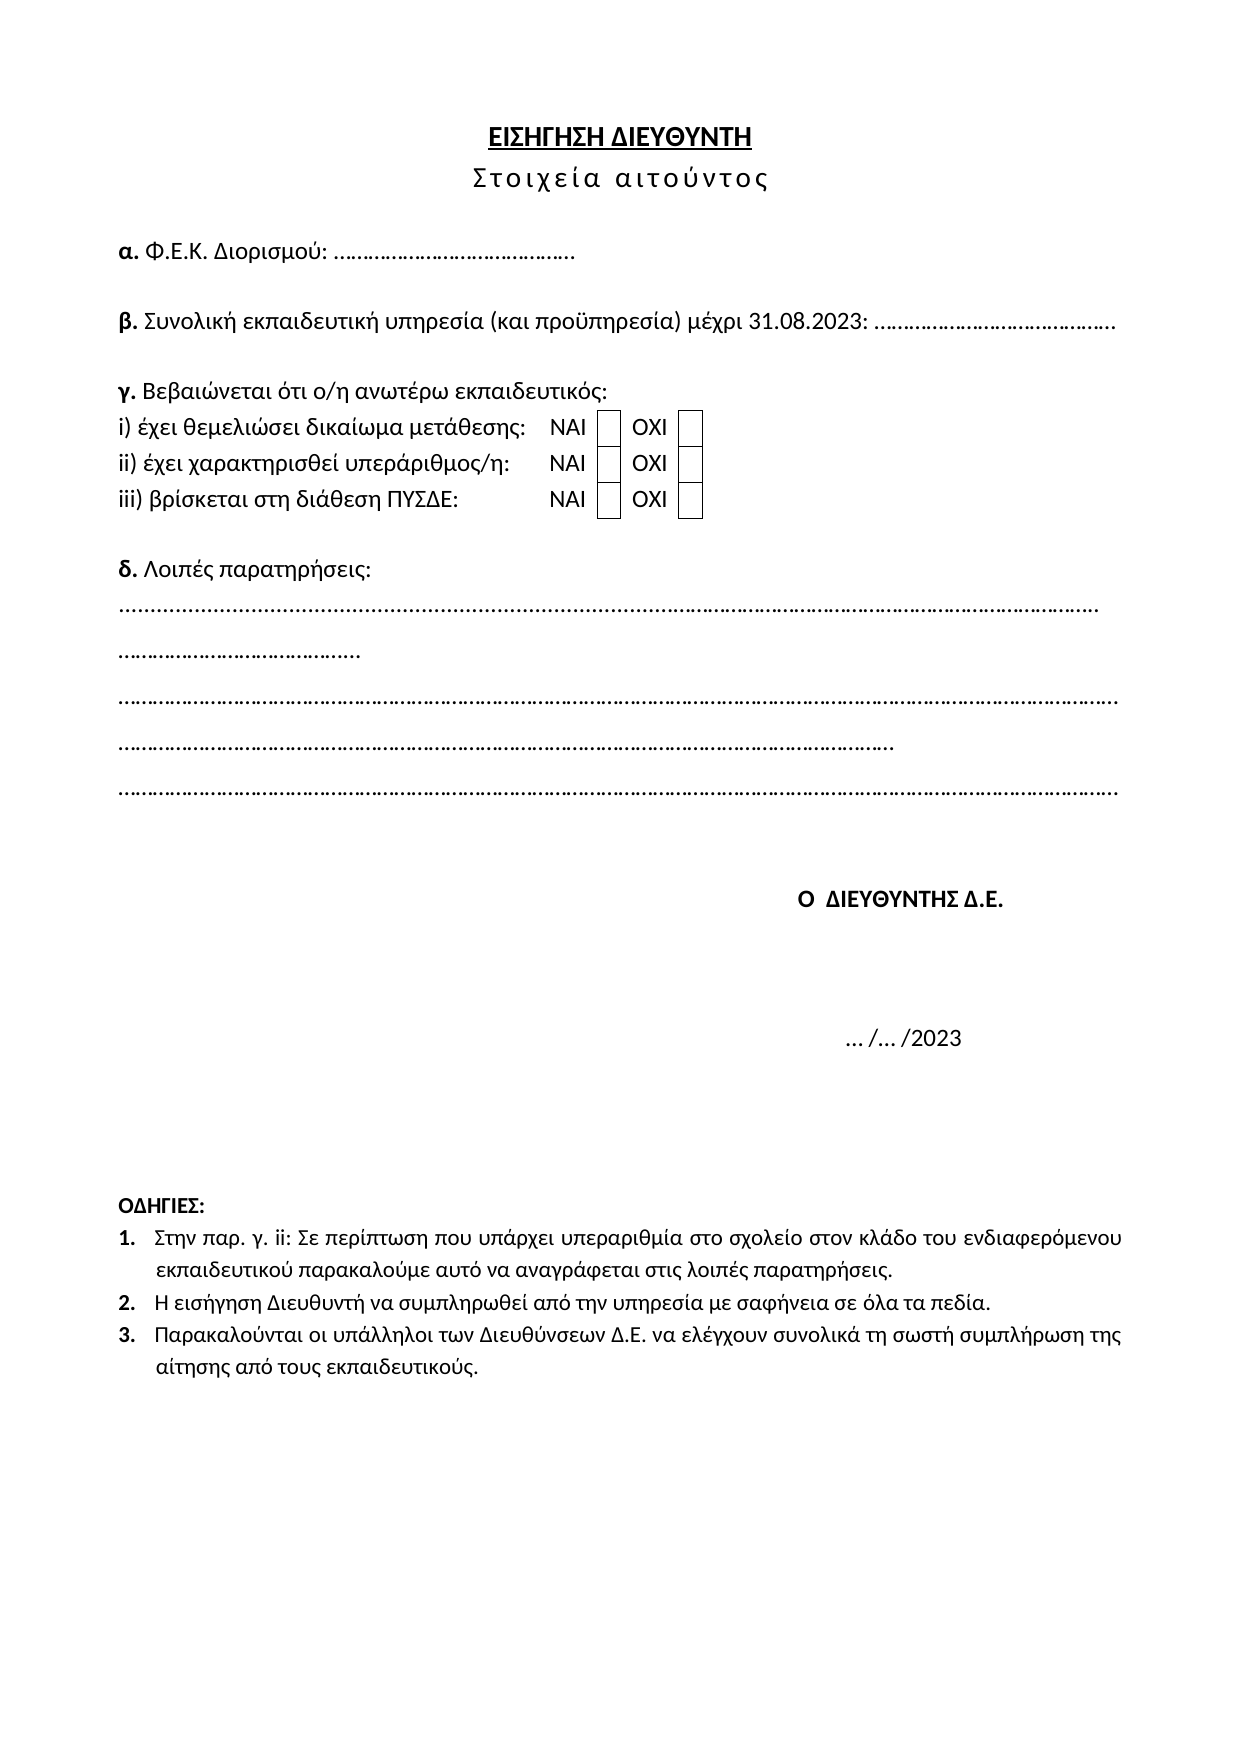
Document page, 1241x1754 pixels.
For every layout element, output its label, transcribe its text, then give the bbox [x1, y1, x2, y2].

text Ο ΔΙΕΥΘΥΝΤΗΣ Δ.Ε. [118, 883, 1122, 914]
text ........................................................................................………………………………………………………………..…………………………………...………………………………………………………………………………………………………………………………………………………………………………………………………………………………………………………………………………… [118, 588, 1122, 756]
list Η εισήγηση Διευθυντή να συμπληρωθεί από την υπηρεσία με σαφήνεια σε όλα τα πεδία. [118, 1288, 1122, 1316]
subtitle ΟΔΗΓΙΕΣ: [118, 1191, 1122, 1219]
list Στην παρ. γ. ii: Σε περίπτωση που υπάρχει υπεραριθμία στο σχολείο στον κλάδο του ενδιαφερόμενου εκπαιδευτικού παρακαλούμε αυτό να αναγράφεται στις λοιπές παρατηρήσεις. [118, 1223, 1122, 1283]
table_header ΝΑΙ [538, 410, 597, 446]
table_cell ΟΧΙ [621, 446, 678, 482]
text γ. Βεβαιώνεται ότι ο/η ανωτέρω εκπαιδευτικός: [118, 375, 1122, 406]
table_cell ΟΧΙ [621, 482, 678, 517]
text Στοιχεία αιτούντος [118, 159, 1122, 195]
table_header [598, 411, 620, 446]
text ………………………………………………………………………………………………………………………………………………………… [118, 771, 1122, 802]
table_cell ii) έχει χαρακτηρισθεί υπεράριθμος/η: [107, 446, 538, 482]
table_cell ΝΑΙ [538, 482, 597, 517]
text δ. Λοιπές παρατηρήσεις: [118, 553, 1122, 584]
table_cell iii) βρίσκεται στη διάθεση ΠΥΣΔΕ: [107, 482, 538, 517]
table_header ΟΧΙ [621, 410, 678, 446]
text α. Φ.Ε.Κ. Διορισμού: …………………………………… [118, 235, 1122, 266]
text β. Συνολική εκπαιδευτική υπηρεσία (και προϋπηρεσία) μέχρι 31.08.2023: …………………………………… [118, 305, 1122, 336]
table_header [679, 411, 702, 446]
text ΕΙΣΗΓΗΣΗ ΔΙΕΥΘΥΝΤΗ [118, 118, 1122, 154]
list Παρακαλούνται οι υπάλληλοι των Διευθύνσεων Δ.Ε. να ελέγχουν συνολικά τη σωστή συμπλήρωση της αίτησης από τους εκπαιδευτικούς. [118, 1320, 1122, 1380]
table_header i) έχει θεμελιώσει δικαίωμα μετάθεσης: [107, 410, 538, 446]
text … /… /2023 [118, 988, 1122, 1052]
table_cell ΝΑΙ [538, 446, 597, 482]
table_cell [679, 483, 702, 517]
table_cell [598, 447, 620, 482]
table_cell [679, 447, 702, 482]
table_cell [598, 483, 620, 517]
